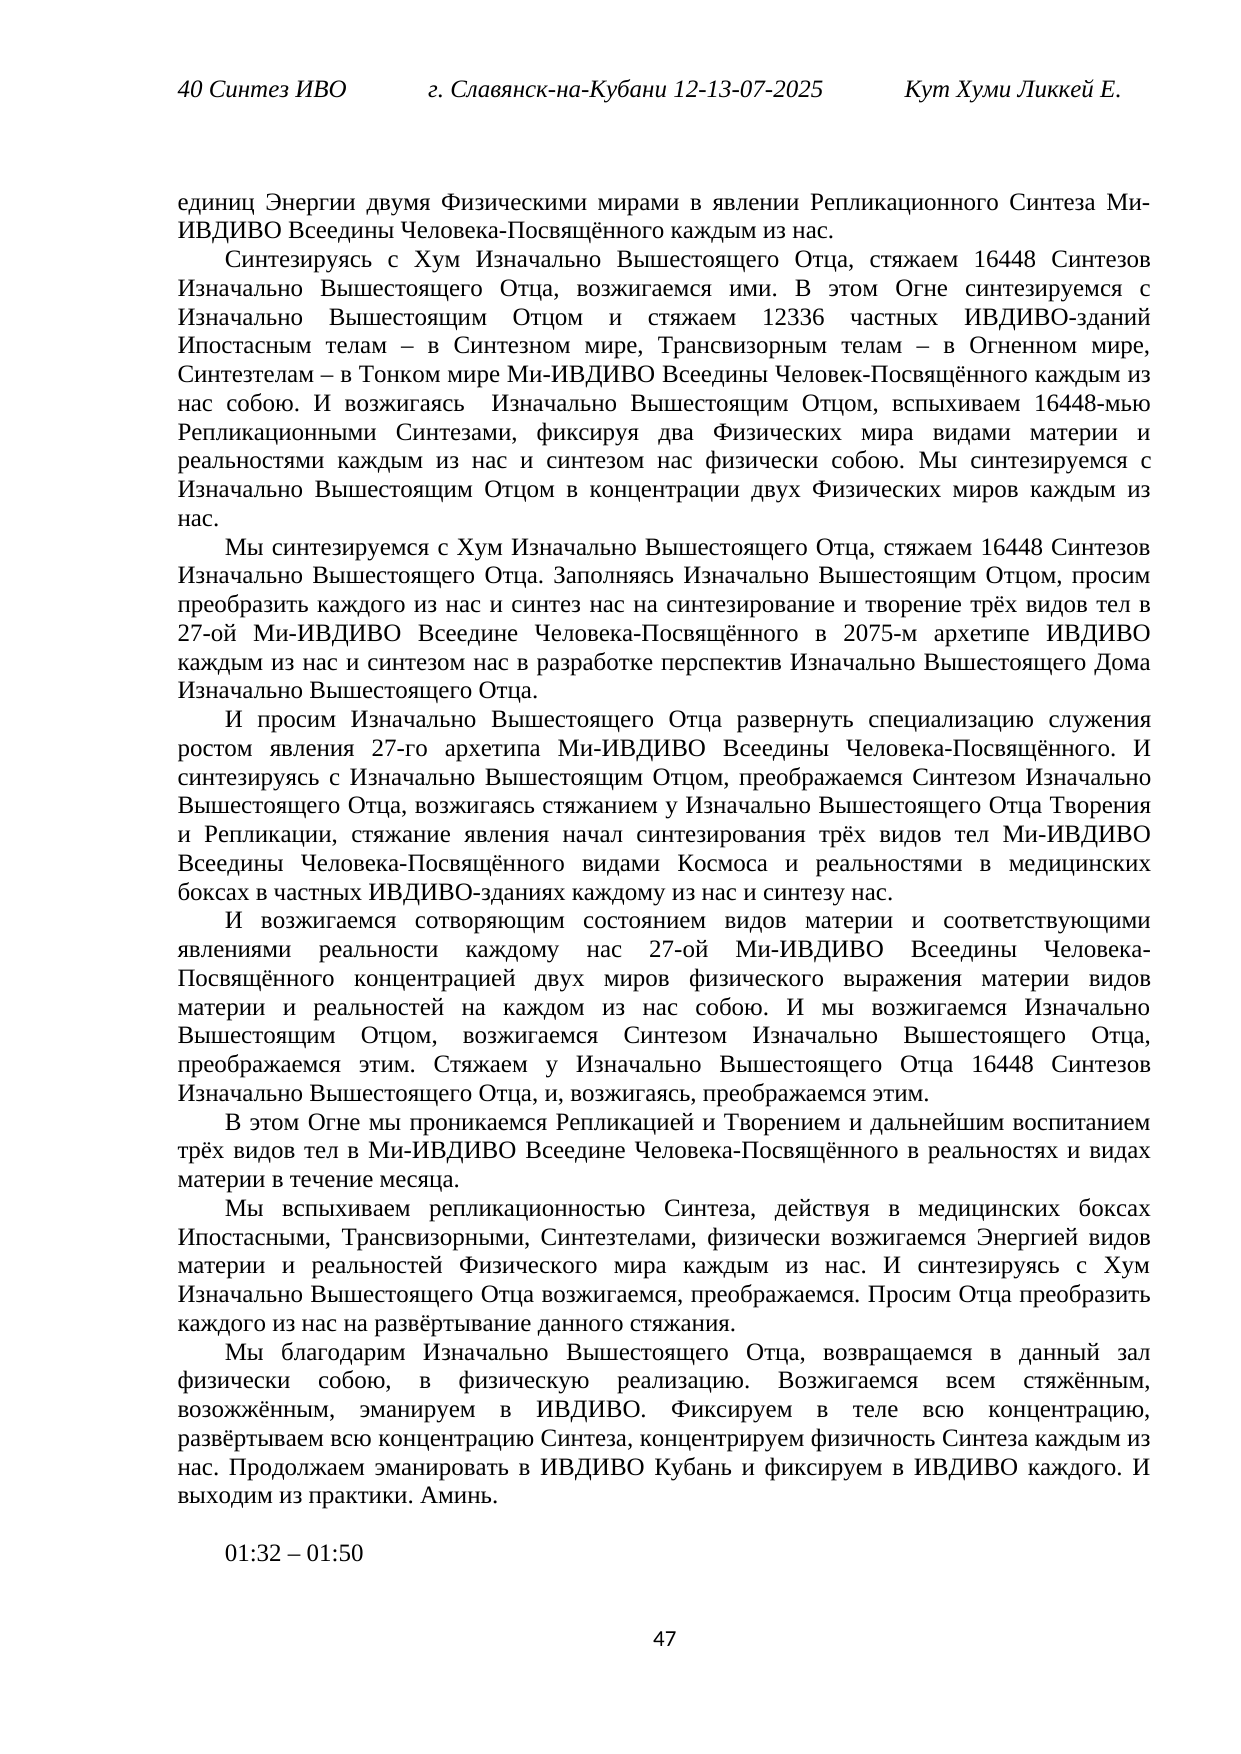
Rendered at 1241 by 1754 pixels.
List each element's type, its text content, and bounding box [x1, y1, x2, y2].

text В этом Огне мы проникаемся Репликацией и Творением и дальнейшим воспитанием трёх видов тел в Ми-ИВДИВО Всеедине Человека-Посвящённого в реальностях и видах материи в течение месяца. [177, 1107, 1152, 1193]
text И просим Изначально Вышестоящего Отца развернуть специализацию служения ростом явления 27-го архетипа Ми-ИВДИВО Всеедины Человека-Посвящённого. И синтезируясь с Изначально Вышестоящим Отцом, преображаемся Синтезом Изначально Вышестоящего Отца, возжигаясь стяжанием у Изначально Вышестоящего Отца Творения и Репликации, стяжание явления начал синтезирования трёх видов тел Ми-ИВДИВО Всеедины Человека-Посвящённого видами Космоса и реальностями в медицинских боксах в частных ИВДИВО-зданиях каждому из нас и синтезу нас. [177, 704, 1152, 905]
text 01:32 – 01:50 [177, 1538, 1152, 1567]
text Мы вспыхиваем репликационностью Синтеза, действуя в медицинских боксах Ипостасными, Трансвизорными, Синтезтелами, физически возжигаемся Энергией видов материи и реальностей Физического мира каждым из нас. И синтезируясь с Хум Изначально Вышестоящего Отца возжигаемся, преображаемся. Просим Отца преобразить каждого из нас на развёртывание данного стяжания. [177, 1193, 1152, 1337]
text Синтезируясь с Хум Изначально Вышестоящего Отца, стяжаем 16448 Синтезов Изначально Вышестоящего Отца, возжигаемся ими. В этом Огне синтезируемся с Изначально Вышестоящим Отцом и стяжаем 12336 частных ИВДИВО-зданий Ипостасным телам – в Синтезном мире, Трансвизорным телам – в Огненном мире, Синтезтелам – в Тонком мире Ми-ИВДИВО Всеедины Человек-Посвящённого каждым из нас собою. И возжигаясь Изначально Вышестоящим Отцом, вспыхиваем 16448-мью Репликационными Синтезами, фиксируя два Физических мира видами материи и реальностями каждым из нас и синтезом нас физически собою. Мы синтезируемся с Изначально Вышестоящим Отцом в концентрации двух Физических миров каждым из нас. [177, 244, 1152, 532]
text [177, 187, 1152, 244]
text Мы благодарим Изначально Вышестоящего Отца, возвращаемся в данный зал физически собою, в физическую реализацию. Возжигаемся всем стяжённым, возожжённым, эманируем в ИВДИВО. Фиксируем в теле всю концентрацию, развёртываем всю концентрацию Синтеза, концентрируем физичность Синтеза каждым из нас. Продолжаем эманировать в ИВДИВО Кубань и фиксируем в ИВДИВО каждого. И выходим из практики. Аминь. [177, 1337, 1152, 1509]
text И возжигаемся сотворяющим состоянием видов материи и соответствующими явлениями реальности каждому нас 27-ой Ми-ИВДИВО Всеедины Человека-Посвящённого концентрацией двух миров физического выражения материи видов материи и реальностей на каждом из нас собою. И мы возжигаемся Изначально Вышестоящим Отцом, возжигаемся Синтезом Изначально Вышестоящего Отца, преображаемся этим. Стяжаем у Изначально Вышестоящего Отца 16448 Синтезов Изначально Вышестоящего Отца, и, возжигаясь, преображаемся этим. [177, 905, 1152, 1107]
text Мы синтезируемся с Хум Изначально Вышестоящего Отца, стяжаем 16448 Синтезов Изначально Вышестоящего Отца. Заполняясь Изначально Вышестоящим Отцом, просим преобразить каждого из нас и синтез нас на синтезирование и творение трёх видов тел в 27-ой Ми-ИВДИВО Всеедине Человека-Посвящённого в 2075-м архетипе ИВДИВО каждым из нас и синтезом нас в разработке перспектив Изначально Вышестоящего Дома Изначально Вышестоящего Отца. [177, 532, 1152, 704]
